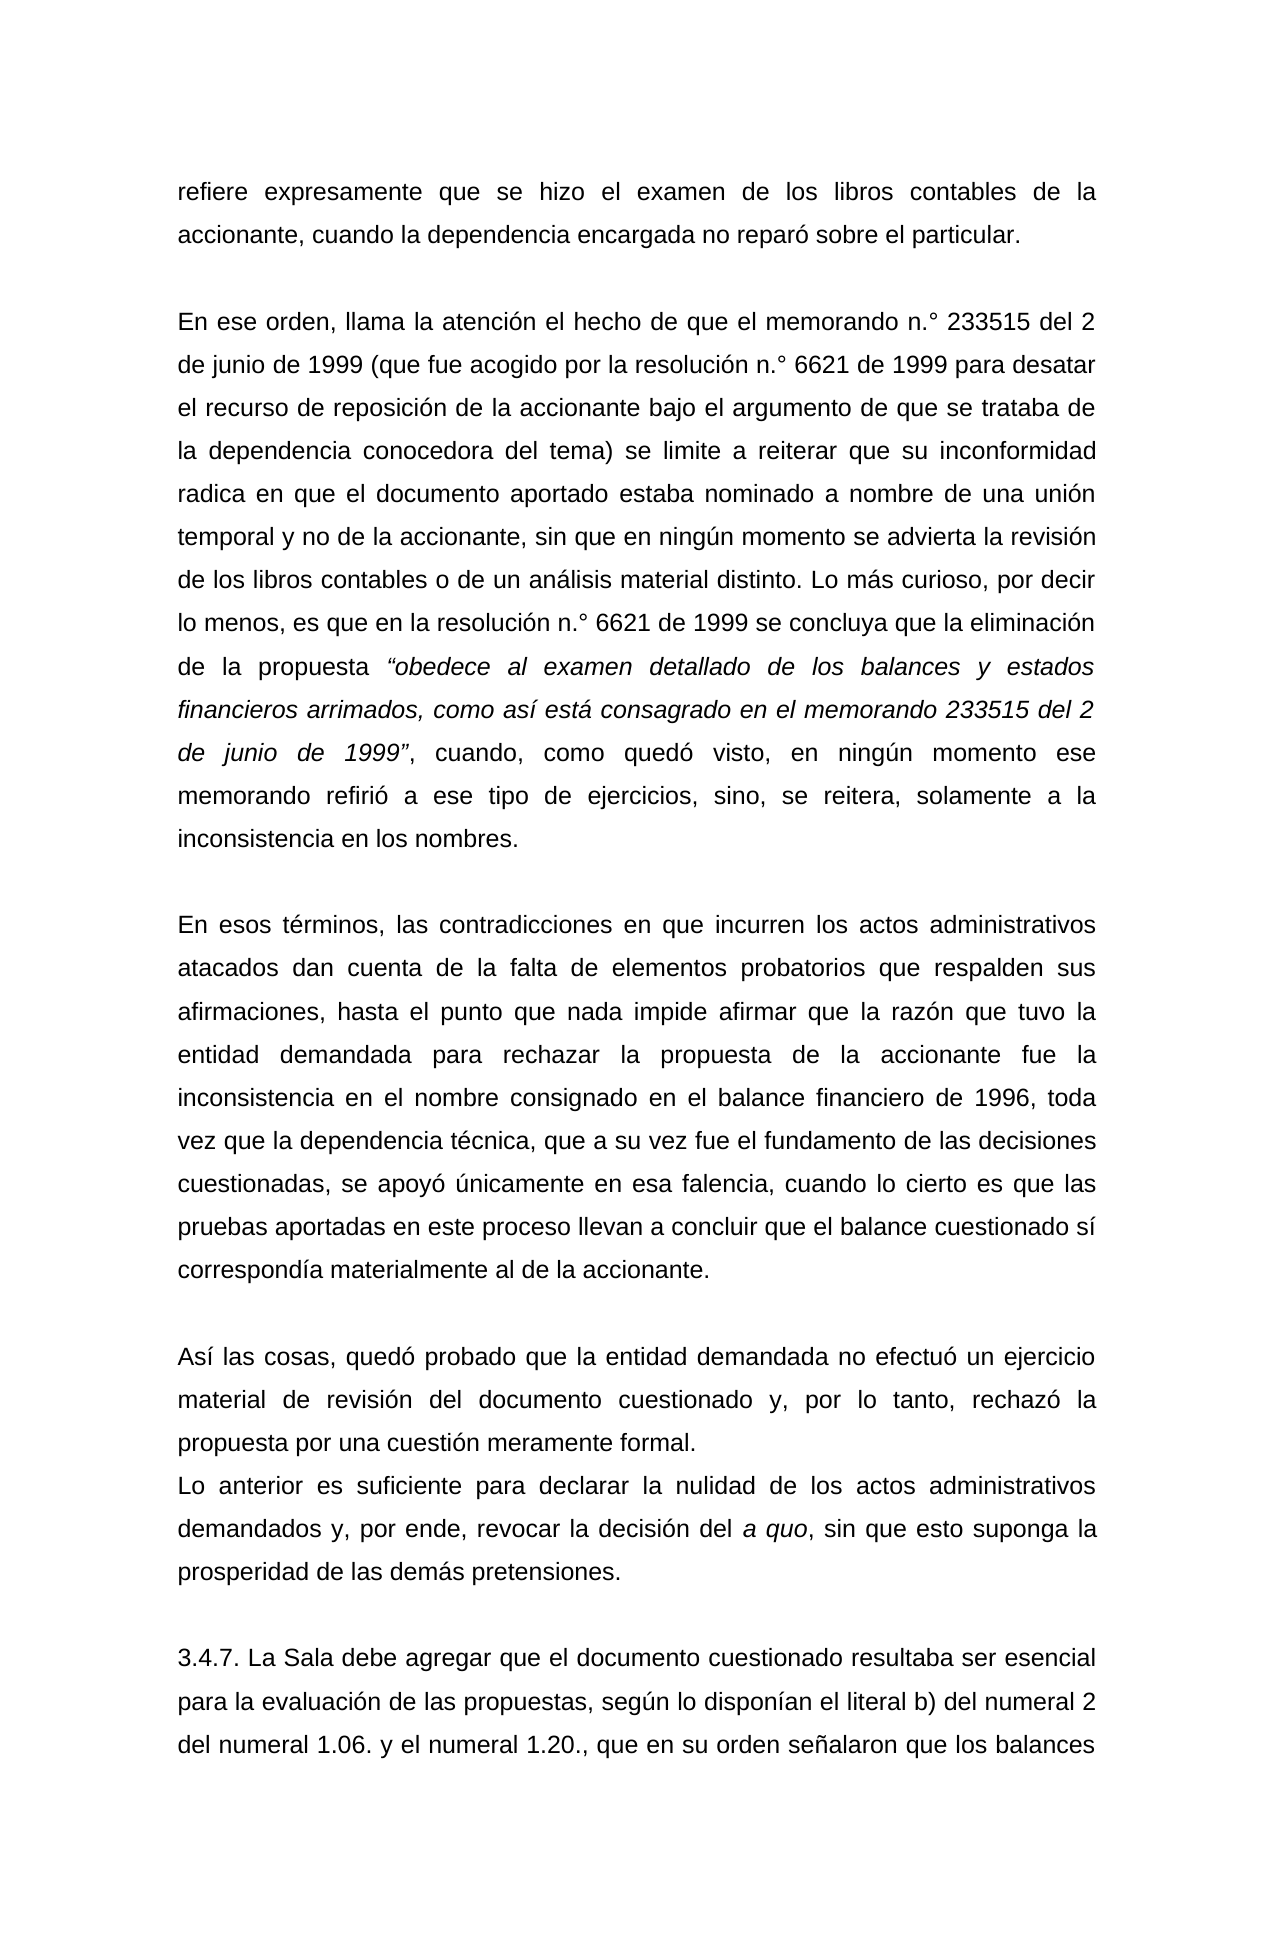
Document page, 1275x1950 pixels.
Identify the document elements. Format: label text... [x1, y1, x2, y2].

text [177, 1643, 1098, 1758]
text Así las cosas, quedó probado que la entidad demandada no efectuó un ejercicio material de revisión del documento cuestionado y, por lo tanto, rechazó la propuesta por una cuestión meramente formal. [177, 1342, 1098, 1457]
text Lo anterior es suficiente para declarar la nulidad de los actos administrativos demandados y, por ende, revocar la decisión del a quo, sin que esto suponga la prosperidad de las demás pretensiones. [177, 1471, 1098, 1586]
text En esos términos, las contradicciones en que incurren los actos administrativos atacados dan cuenta de la falta de elementos probatorios que respalden sus afirmaciones, hasta el punto que nada impide afirmar que la razón que tuvo la entidad demandada para rechazar la propuesta de la accionante fue la inconsistencia en el nombre consignado en el balance financiero de 1996, toda vez que la dependencia técnica, que a su vez fue el fundamento de las decisiones cuestionadas, se apoyó únicamente en esa falencia, cuando lo cierto es que las pruebas aportadas en este proceso llevan a concluir que el balance cuestionado sí correspondía materialmente al de la accionante. [177, 910, 1098, 1284]
text En ese orden, llama la atención el hecho de que el memorando n.° 233515 del 2 de junio de 1999 (que fue acogido por la resolución n.° 6621 de 1999 para desatar el recurso de reposición de la accionante bajo el argumento de que se trataba de la dependencia conocedora del tema) se limite a reiterar que su inconformidad radica en que el documento aportado estaba nominado a nombre de una unión temporal y no de la accionante, sin que en ningún momento se advierta la revisión de los libros contables o de un análisis material distinto. Lo más curioso, por decir lo menos, es que en la resolución n.° 6621 de 1999 se concluya que la eliminación de la propuesta “obedece al examen detallado de los balances y estados financieros arrimados, como así está consagrado en el memorando 233515 del 2 de junio de 1999”, cuando, como quedó visto, en ningún momento ese memorando refirió a ese tipo de ejercicios, sino, se reitera, solamente a la inconsistencia en los nombres. [177, 307, 1098, 853]
text Efectivamente, la evaluación financiera remitida a través del memorando n.° 230360 del 19 de marzo de 1999 por parte de la Dirección de Contabilidad, Costos y Tesorería sólo da cuenta de la inconsistencia entre el nombre de la proponente y el consignado en el referido balance, de lo cual se derivó la imposibilidad de evaluar la propuesta (fl. 332, c. ppal). Ahora, en la resolución n.° 4659 de 1999 se refiere expresamente que se hizo el examen de los libros contables de la accionante, cuando la dependencia encargada no reparó sobre el particular. [177, 177, 1098, 249]
